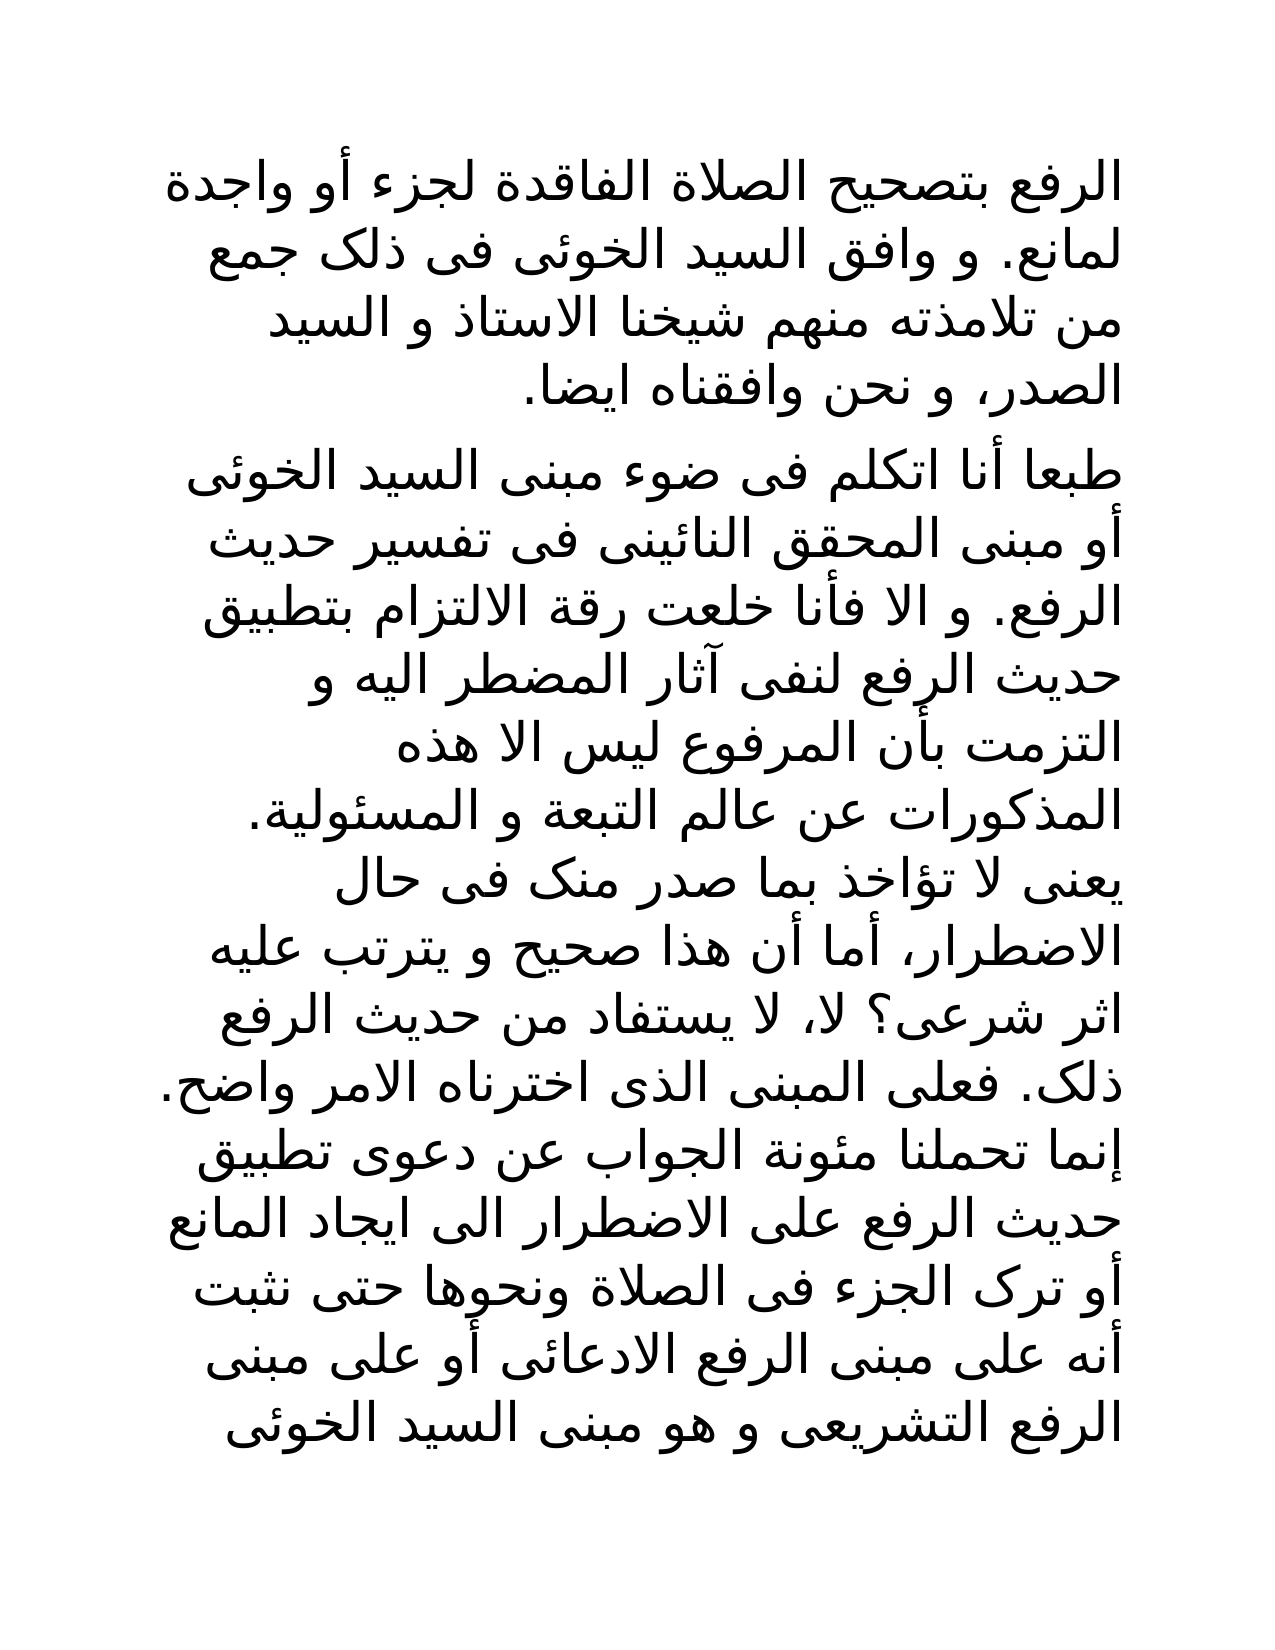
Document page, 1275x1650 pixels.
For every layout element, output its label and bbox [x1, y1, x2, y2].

text [150, 439, 1125, 1454]
text [150, 150, 1125, 417]
